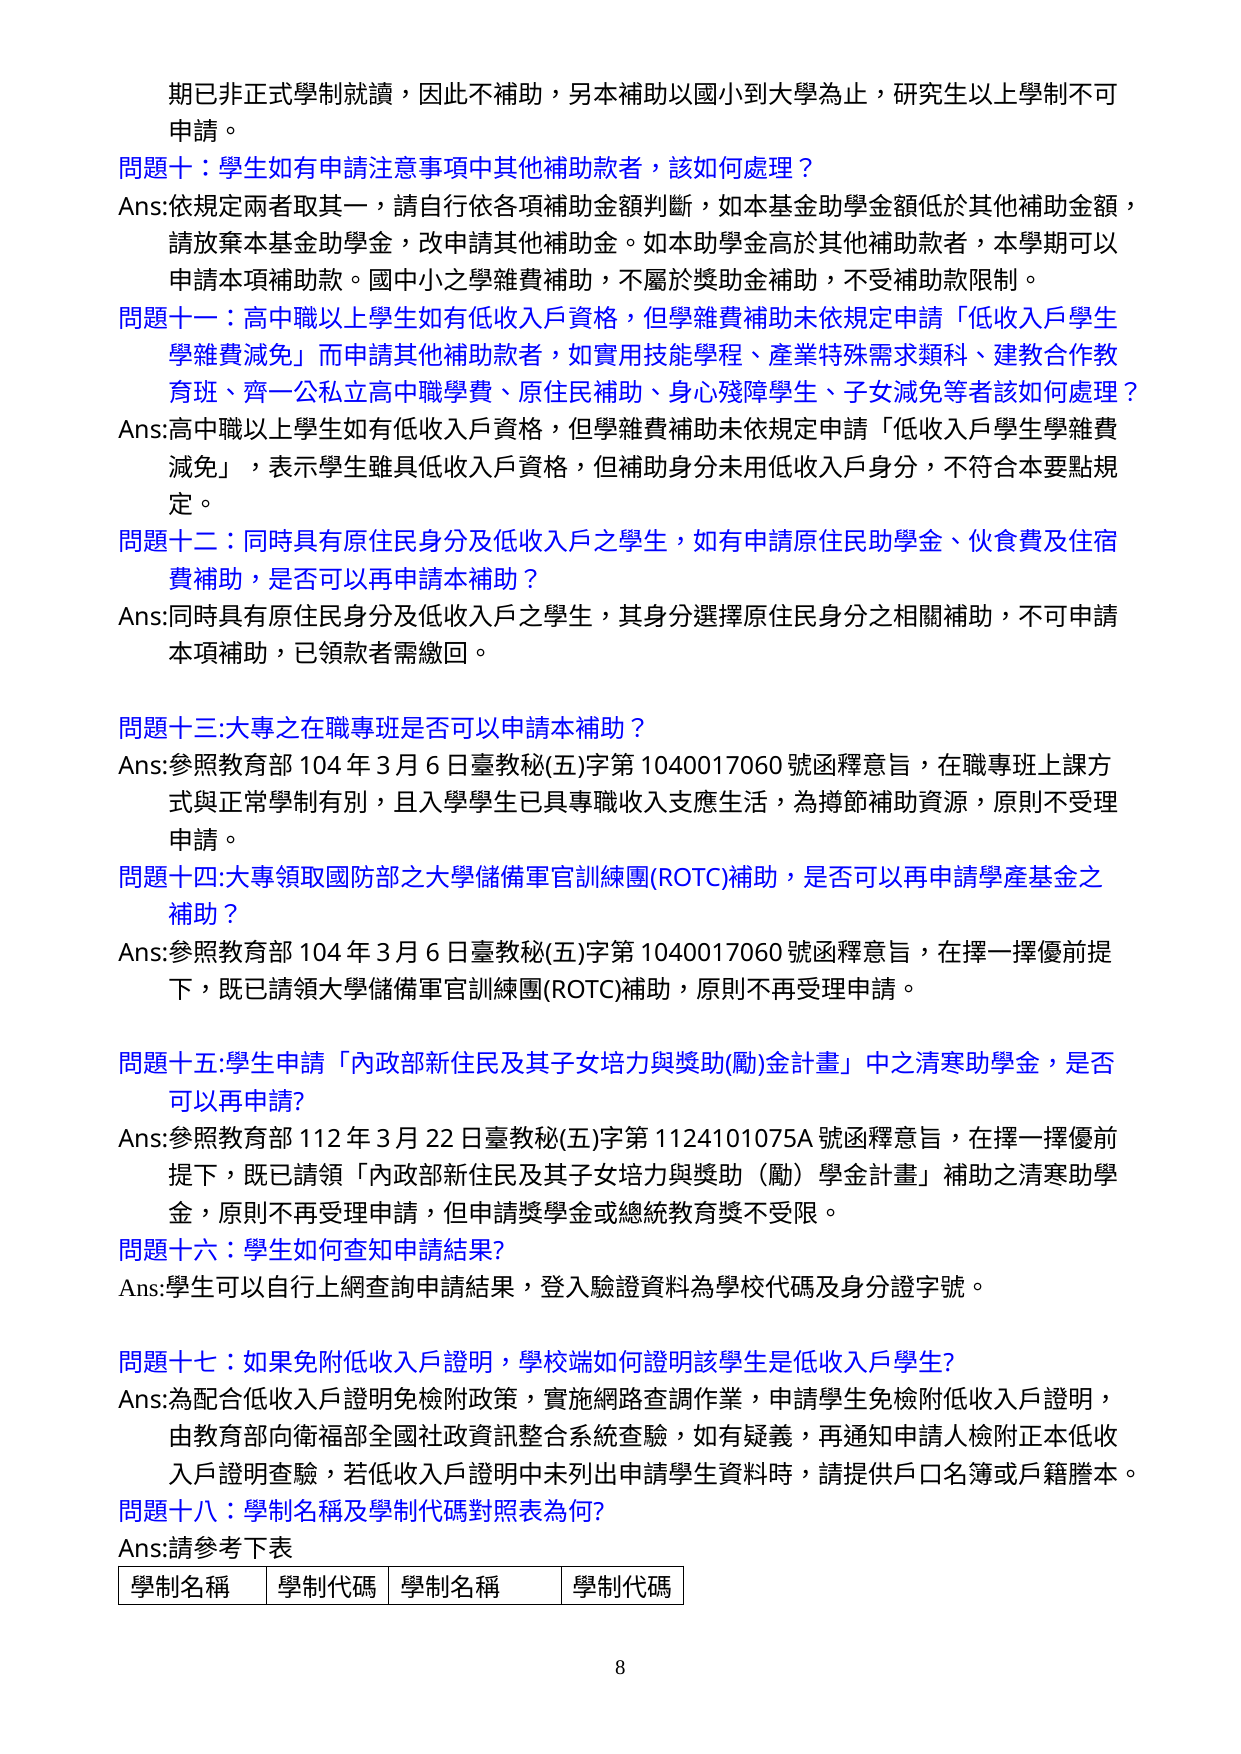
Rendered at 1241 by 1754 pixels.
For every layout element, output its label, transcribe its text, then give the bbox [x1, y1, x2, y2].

text 問題十四:大專領取國防部之大學儲備軍官訓練團(ROTC)補助，是否可以再申請學產基金之補助？ [118, 857, 1122, 932]
text 問題十：學生如有申請注意事項中其他補助款者，該如何處理？ [118, 148, 1122, 186]
table_header 學制代碼 [267, 1567, 388, 1604]
table_header 學制名稱 [389, 1567, 561, 1604]
text Ans:參照教育部104年3月6日臺教秘(五)字第1040017060號函釋意旨，在職專班上課方式與正常學制有別，且入學學生已具專職收入支應生活，為撙節補助資源，原則不受理申請。 [118, 745, 1122, 857]
table_header 學制名稱 [119, 1567, 266, 1604]
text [118, 74, 1122, 148]
text 問題十三:大專之在職專班是否可以申請本補助？ [118, 708, 1122, 745]
text 問題十一：高中職以上學生如有低收入戶資格，但學雜費補助未依規定申請「低收入戶學生學雜費減免」而申請其他補助款者，如實用技能學程、產業特殊需求類科、建教合作教育班、齊一公私立高中職學費、原住民補助、身心殘障學生、子女減免等者該如何處理？ [118, 298, 1122, 409]
text Ans:學生可以自行上網查詢申請結果，登入驗證資料為學校代碼及身分證字號。 [118, 1267, 1122, 1304]
text 問題十五:學生申請「內政部新住民及其子女培力與獎助(勵)金計畫」中之清寒助學金，是否可以再申請? [118, 1043, 1122, 1118]
text Ans:請參考下表 [118, 1528, 1122, 1566]
text Ans:參照教育部104年3月6日臺教秘(五)字第1040017060號函釋意旨，在擇一擇優前提下，既已請領大學儲備軍官訓練團(ROTC)補助，原則不再受理申請。 [118, 932, 1122, 1006]
table_header 學制代碼 [562, 1567, 683, 1604]
text Ans:同時具有原住民身分及低收入戶之學生，其身分選擇原住民身分之相關補助，不可申請本項補助，已領款者需繳回。 [118, 596, 1122, 671]
text Ans:參照教育部112年3月22日臺教秘(五)字第1124101075A號函釋意旨，在擇一擇優前提下，既已請領「內政部新住民及其子女培力與獎助（勵）學金計畫」補助之清寒助學金，原則不再受理申請，但申請獎學金或總統教育獎不受限。 [118, 1118, 1122, 1230]
text 問題十八：學制名稱及學制代碼對照表為何? [118, 1491, 1122, 1528]
text Ans:依規定兩者取其一，請自行依各項補助金額判斷，如本基金助學金額低於其他補助金額，請放棄本基金助學金，改申請其他補助金。如本助學金高於其他補助款者，本學期可以申請本項補助款。國中小之學雜費補助，不屬於獎助金補助，不受補助款限制。 [118, 186, 1122, 298]
text 問題十七：如果免附低收入戶證明，學校端如何證明該學生是低收入戶學生? [118, 1342, 1122, 1379]
text 問題十二：同時具有原住民身分及低收入戶之學生，如有申請原住民助學金、伙食費及住宿費補助，是否可以再申請本補助？ [118, 521, 1122, 596]
text Ans:高中職以上學生如有低收入戶資格，但學雜費補助未依規定申請「低收入戶學生學雜費減免」，表示學生雖具低收入戶資格，但補助身分未用低收入戶身分，不符合本要點規定。 [118, 409, 1122, 521]
text Ans:為配合低收入戶證明免檢附政策，實施網路查調作業，申請學生免檢附低收入戶證明，由教育部向衛福部全國社政資訊整合系統查驗，如有疑義，再通知申請人檢附正本低收入戶證明查驗，若低收入戶證明中未列出申請學生資料時，請提供戶口名簿或戶籍謄本。 [118, 1379, 1122, 1491]
text 問題十六：學生如何查知申請結果? [118, 1230, 1122, 1267]
